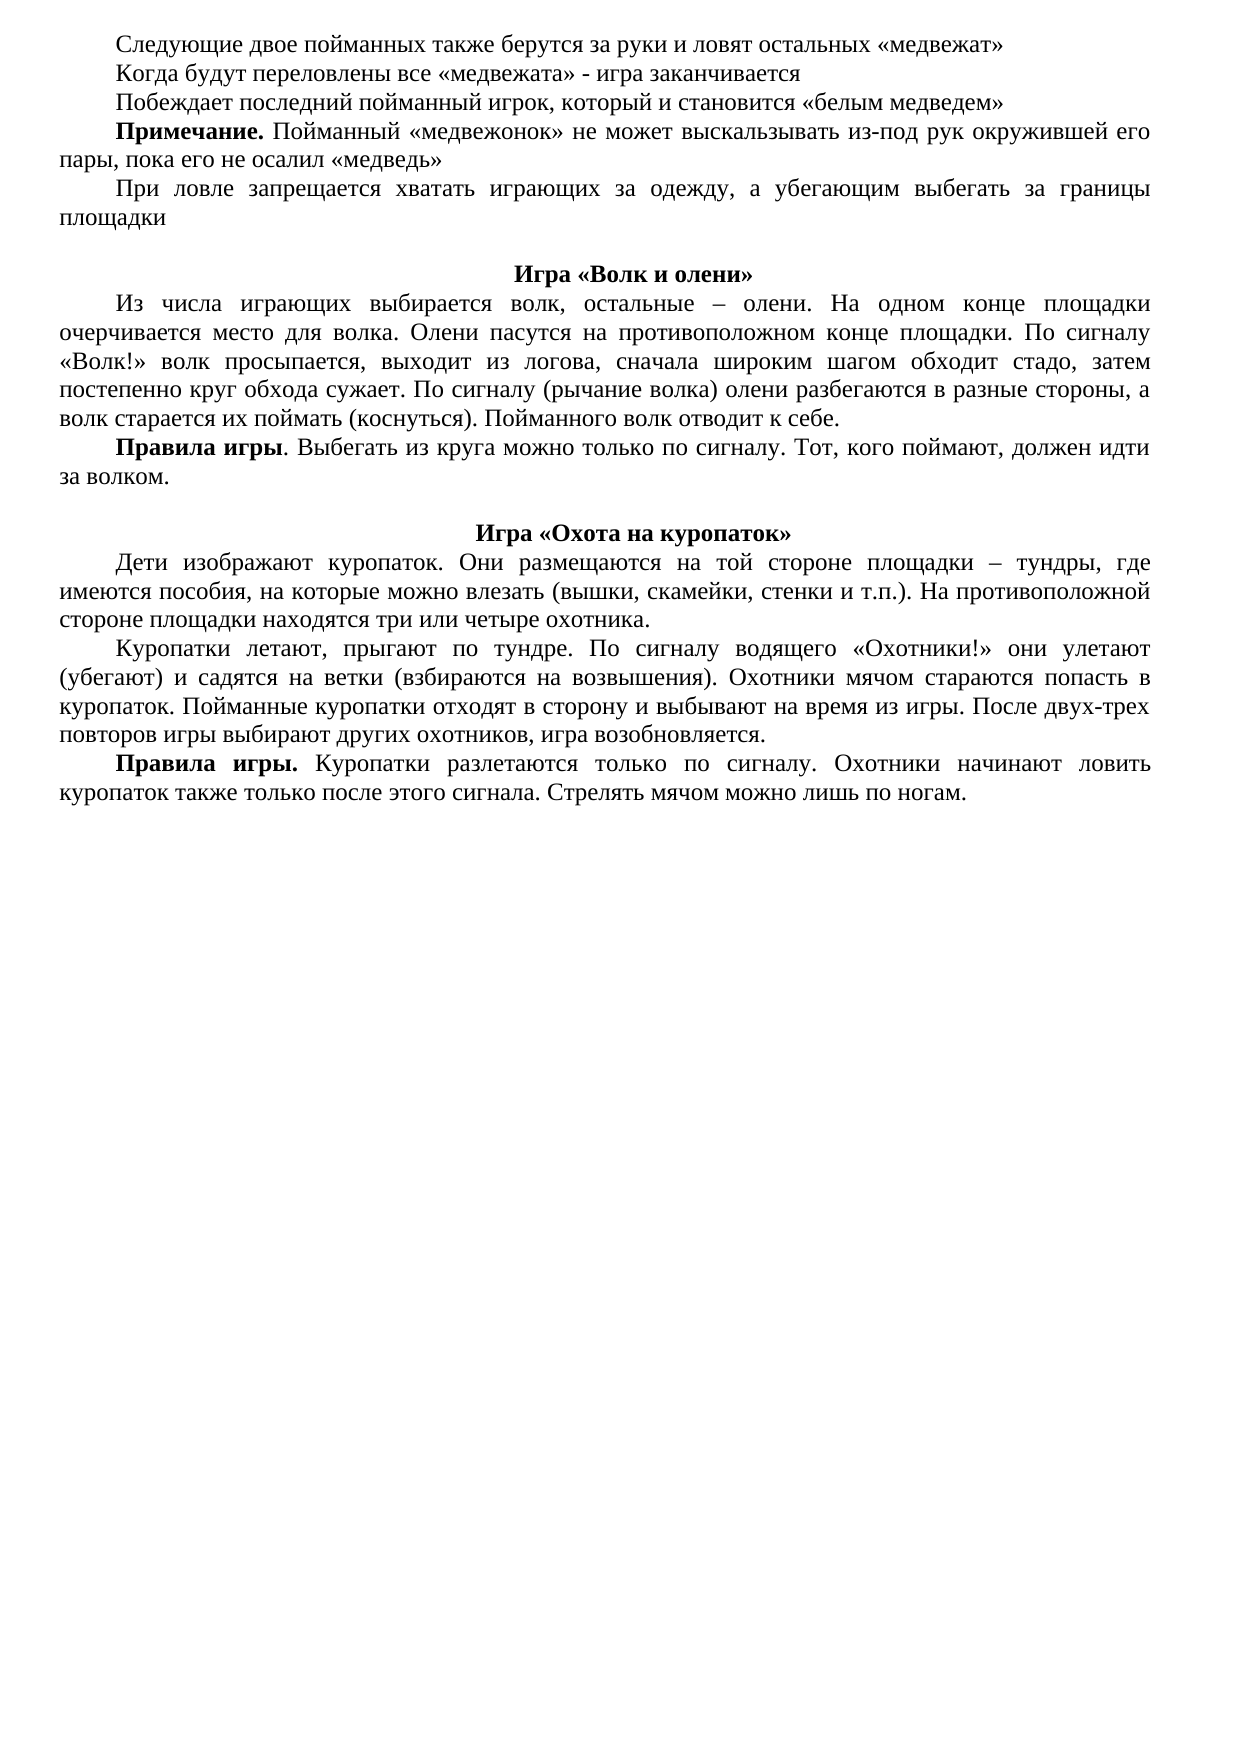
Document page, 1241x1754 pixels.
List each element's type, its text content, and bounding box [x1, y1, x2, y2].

text Игра «Волк и олени» [59, 259, 1152, 288]
text Побеждает последний пойманный игрок, который и становится «белым медведем» [59, 87, 1152, 116]
text Из числа играющих выбирается волк, остальные – олени. На одном конце площадки очерчивается место для волка. Олени пасутся на противоположном конце площадки. По сигналу «Волк!» волк просыпается, выходит из логова, сначала широким шагом обходит стадо, затем постепенно круг обхода сужает. По сигналу (рычание волка) олени разбегаются в разные стороны, а волк старается их поймать (коснуться). Пойманного волк отводит к себе. [59, 288, 1152, 432]
text Игра «Охота на куропаток» [59, 518, 1152, 547]
text Дети изображают куропаток. Они размещаются на той стороне площадки – тундры, где имеются пособия, на которые можно влезать (вышки, скамейки, стенки и т.п.). На противоположной стороне площадки находятся три или четыре охотника. [59, 547, 1152, 633]
text Примечание. Пойманный «медвежонок» не может выскальзывать из-под рук окружившей его пары, пока его не осалил «медведь» [59, 116, 1152, 173]
text Правила игры. Выбегать из круга можно только по сигналу. Тот, кого поймают, должен идти за волком. [59, 432, 1152, 489]
text Куропатки летают, прыгают по тундре. По сигналу водящего «Охотники!» они улетают (убегают) и садятся на ветки (взбираются на возвышения). Охотники мячом стараются попасть в куропаток. Пойманные куропатки отходят в сторону и выбывают на время из игры. После двух-трех повторов игры выбирают других охотников, игра возобновляется. [59, 633, 1152, 748]
text Следующие двое пойманных также берутся за руки и ловят остальных «медвежат» [59, 29, 1152, 58]
text Правила игры. Куропатки разлетаются только по сигналу. Охотники начинают ловить куропаток также только после этого сигнала. Стрелять мячом можно лишь по ногам. [59, 748, 1152, 806]
text При ловле запрещается хватать играющих за одежду, а убегающим выбегать за границы площадки [59, 173, 1152, 231]
text Когда будут переловлены все «медвежата» - игра заканчивается [59, 58, 1152, 87]
